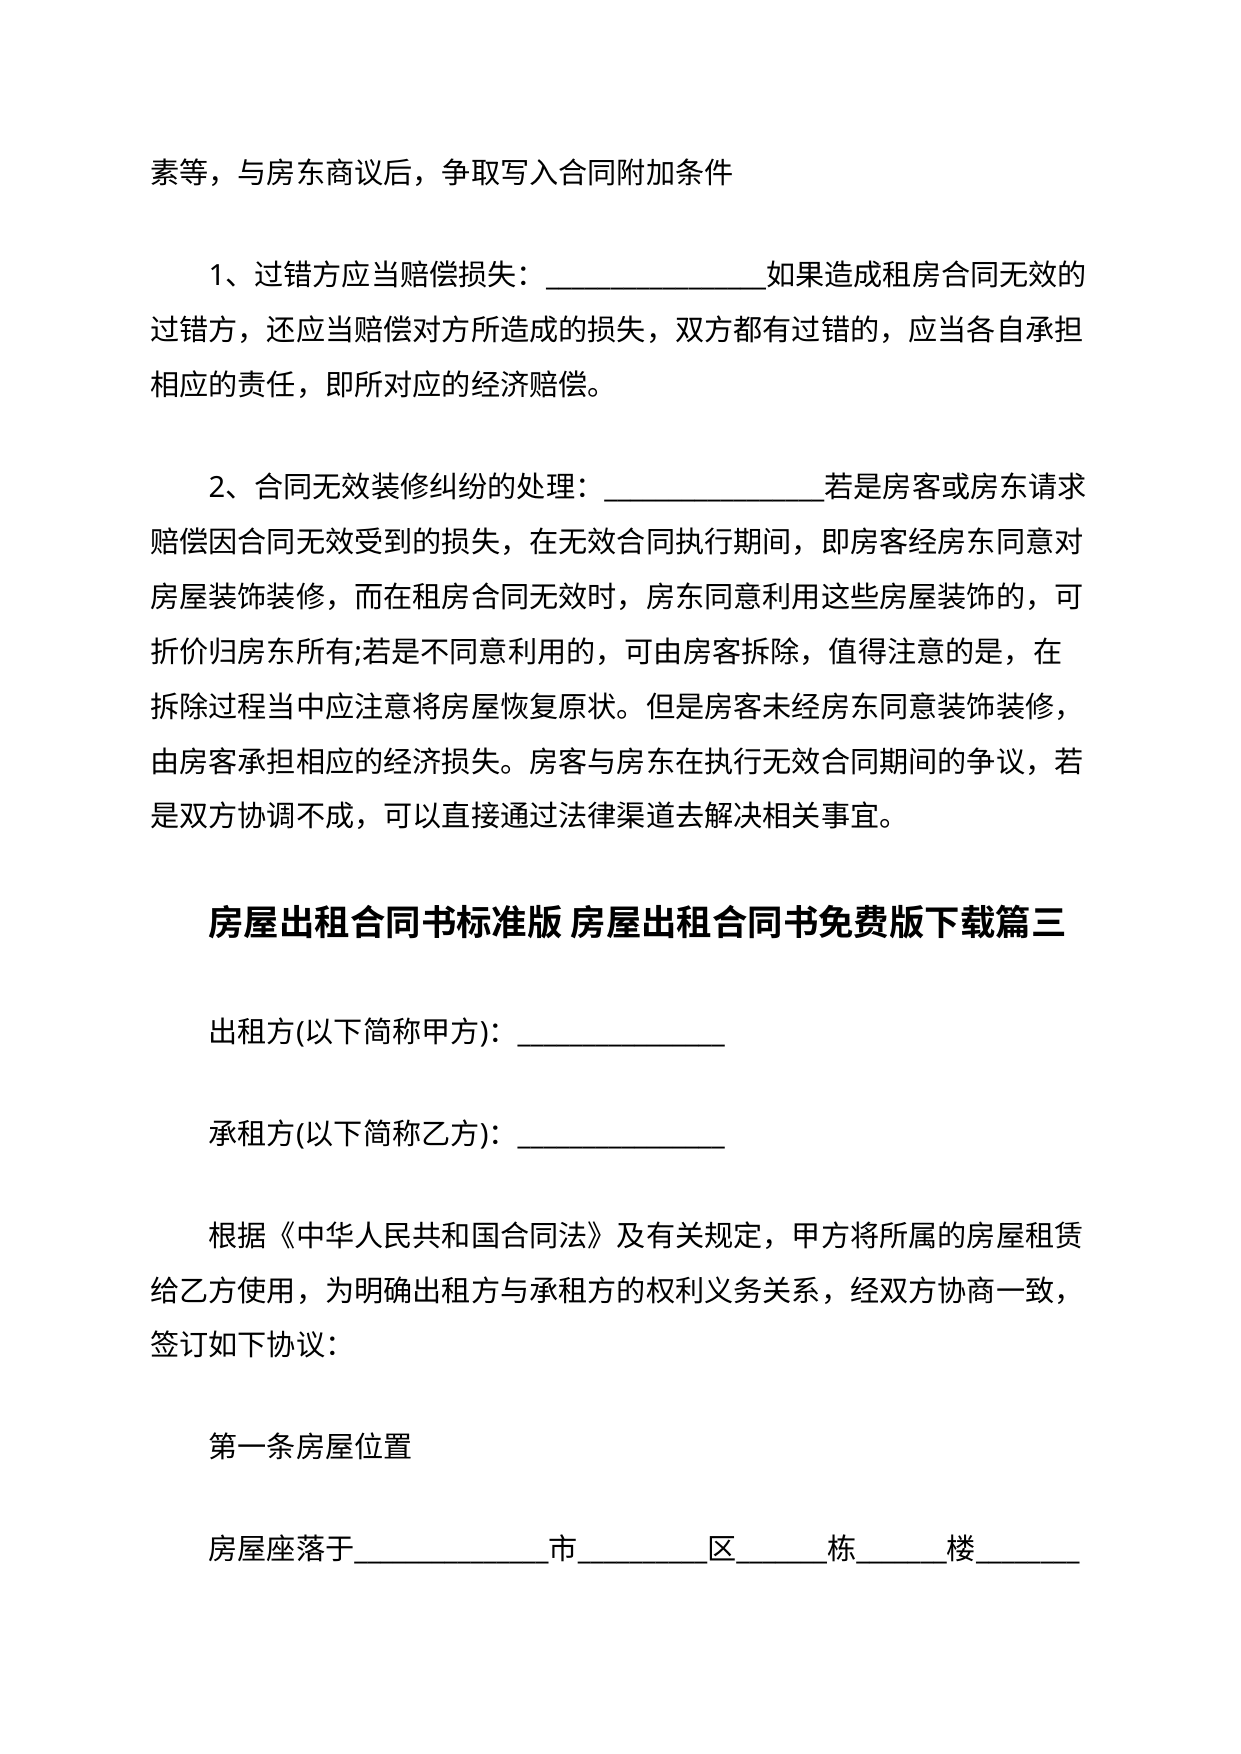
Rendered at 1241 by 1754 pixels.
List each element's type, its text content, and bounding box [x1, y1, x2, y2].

text 出租方(以下简称甲方)：________________ [150, 1008, 1090, 1051]
text 房屋出租合同书标准版 房屋出租合同书免费版下载篇三 [150, 895, 1090, 946]
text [150, 150, 1090, 192]
text 1、过错方应当赔偿损失：_________________如果造成租房合同无效的过错方，还应当赔偿对方所造成的损失，双方都有过错的，应当各自承担相应的责任，即所对应的经济赔偿。 [150, 252, 1090, 404]
text 根据《中华人民共和国合同法》及有关规定，甲方将所属的房屋租赁给乙方使用，为明确出租方与承租方的权利义务关系，经双方协商一致，签订如下协议： [150, 1212, 1090, 1364]
text 2、合同无效装修纠纷的处理：_________________若是房客或房东请求赔偿因合同无效受到的损失，在无效合同执行期间，即房客经房东同意对房屋装饰装修，而在租房合同无效时，房东同意利用这些房屋装饰的，可折价归房东所有;若是不同意利用的，可由房客拆除，值得注意的是，在拆除过程当中应注意将房屋恢复原状。但是房客未经房东同意装饰装修，由房客承担相应的经济损失。房客与房东在执行无效合同期间的争议，若是双方协调不成，可以直接通过法律渠道去解决相关事宜。 [150, 463, 1090, 835]
text 第一条房屋位置 [150, 1424, 1090, 1466]
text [150, 1526, 1090, 1568]
text 承租方(以下简称乙方)：________________ [150, 1110, 1090, 1153]
